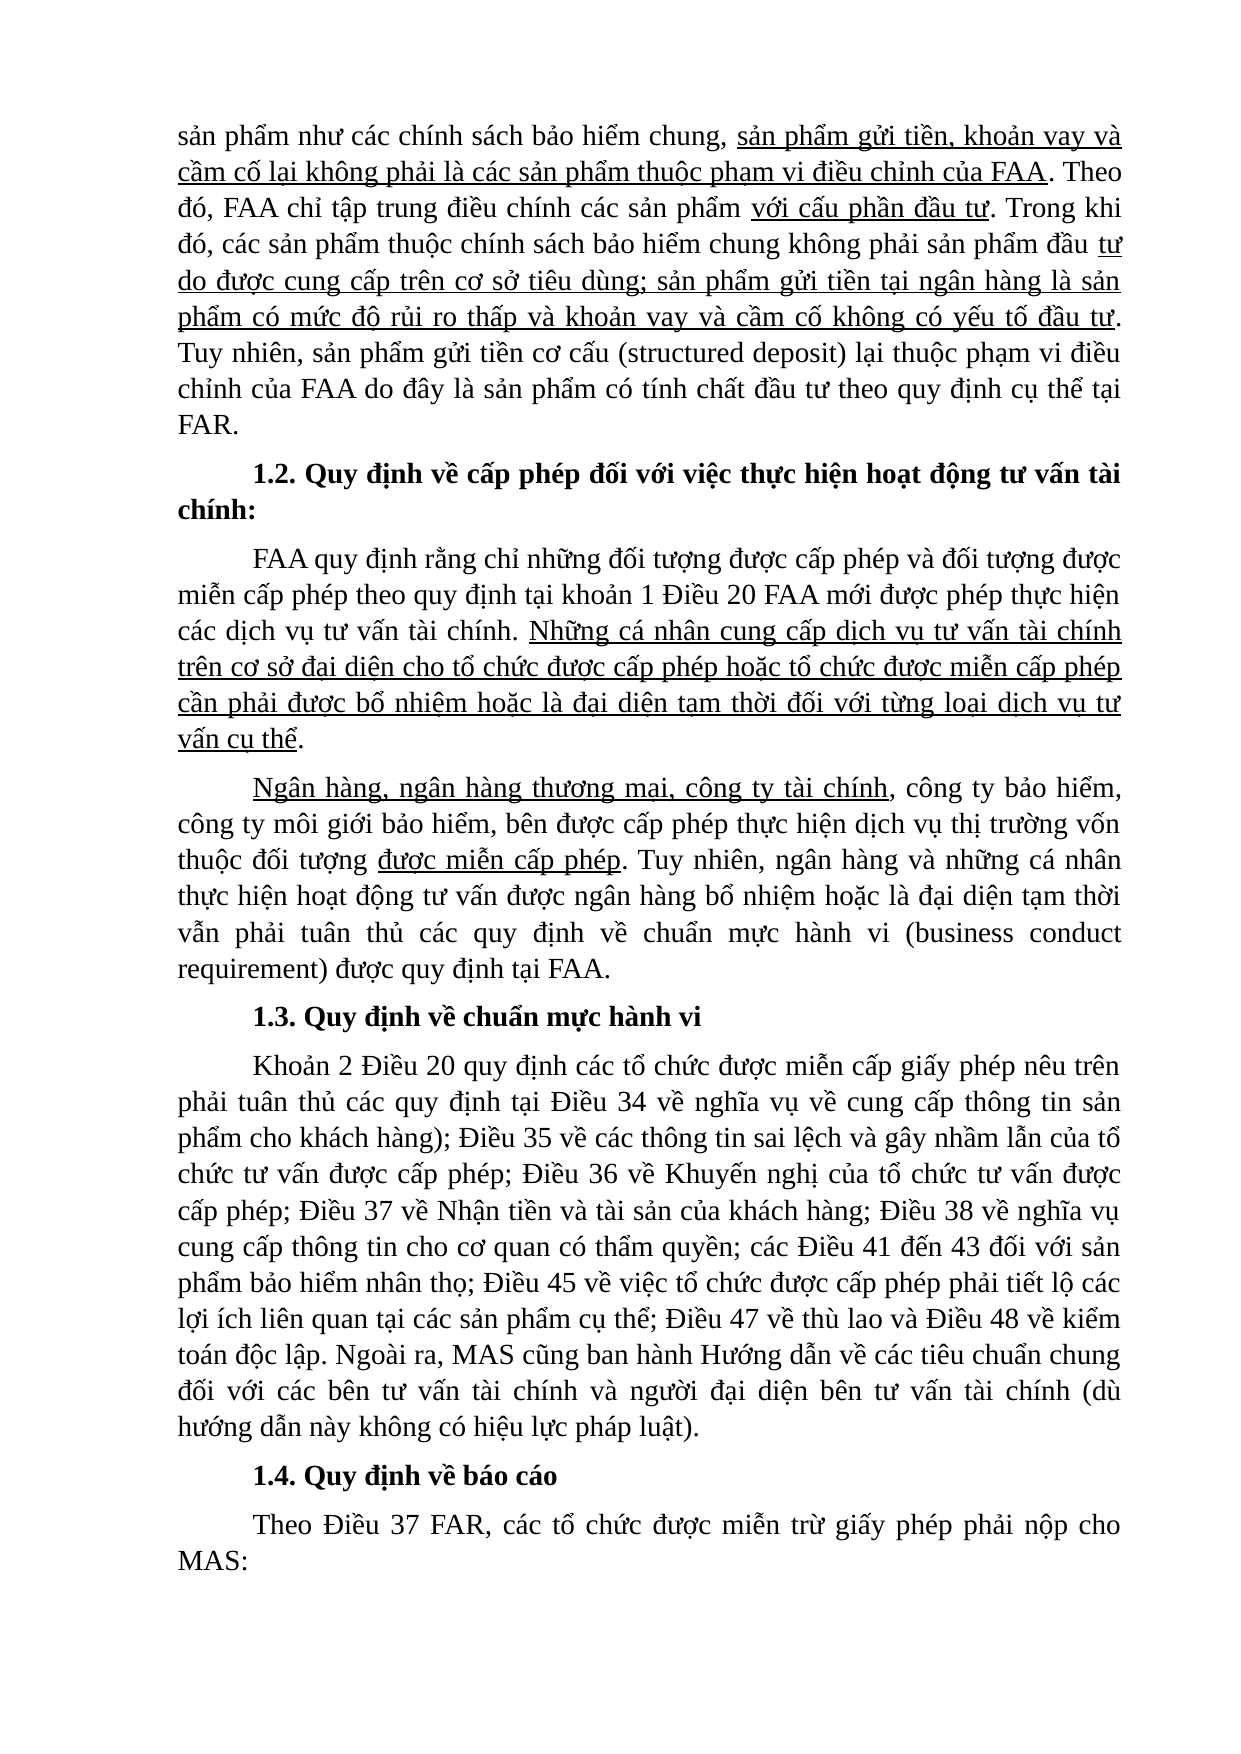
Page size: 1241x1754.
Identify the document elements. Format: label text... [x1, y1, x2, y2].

text Theo Điều 37 FAR, các tổ chức được miễn trừ giấy phép phải nộp cho MAS: [177, 1507, 1122, 1577]
text FAA quy định rằng chỉ những đối tượng được cấp phép và đối tượng được miễn cấp phép theo quy định tại khoản 1 Điều 20 FAA mới được phép thực hiện các dịch vụ tư vấn tài chính. Những cá nhân cung cấp dịch vụ tư vấn tài chính trên cơ sở đại diện cho tổ chức được cấp phép hoặc tổ chức được miễn cấp phép cần phải được bổ nhiệm hoặc là đại diện tạm thời đối với từng loại dịch vụ tư vấn cụ thể. [177, 541, 1122, 678]
text 1.2. Quy định về cấp phép đối với việc thực hiện hoạt động tư vấn tài chính: [177, 456, 1122, 526]
text Ngân hàng, ngân hàng thương mại, công ty tài chính, công ty bảo hiểm, công ty môi giới bảo hiểm, bên được cấp phép thực hiện dịch vụ thị trường vốn thuộc đối tượng được miễn cấp phép. Tuy nhiên, ngân hàng và những cá nhân thực hiện hoạt động tư vấn được ngân hàng bổ nhiệm hoặc là đại diện tạm thời vẫn phải tuân thủ các quy định về chuẩn mực hành vi (business conduct requirement) được quy định tại FAA. [177, 770, 1122, 984]
text 1.4. Quy định về báo cáo [177, 1458, 1122, 1492]
text Khoản 2 Điều 20 quy định các tổ chức được miễn cấp giấy phép nêu trên phải tuân thủ các quy định tại Điều 34 về nghĩa vụ về cung cấp thông tin sản phẩm cho khách hàng); Điều 35 về các thông tin sai lệch và gây nhầm lẫn của tổ chức tư vấn được cấp phép; Điều 36 về Khuyến nghị của tổ chức tư vấn được cấp phép; Điều 37 về Nhận tiền và tài sản của khách hàng; Điều 38 về nghĩa vụ cung cấp thông tin cho cơ quan có thẩm quyền; các Điều 41 đến 43 đối với sản phẩm bảo hiểm nhân thọ; Điều 45 về việc tổ chức được cấp phép phải tiết lộ các lợi ích liên quan tại các sản phẩm cụ thể; Điều 47 về thù lao và Điều 48 về kiểm toán độc lập. Ngoài ra, MAS cũng ban hành Hướng dẫn về các tiêu chuẩn chung đối với các bên tư vấn tài chính và người đại diện bên tư vấn tài chính (dù hướng dẫn này không có hiệu lực pháp luật). [177, 1048, 1122, 1443]
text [177, 118, 1122, 441]
text 1.3. Quy định về chuẩn mực hành vi [177, 999, 1122, 1033]
text FAA quy định rằng chỉ những đối tượng được cấp phép và đối tượng được miễn cấp phép theo quy định tại khoản 1 Điều 20 FAA mới được phép thực hiện các dịch vụ tư vấn tài chính. Những cá nhân cung cấp dịch vụ tư vấn tài chính trên cơ sở đại diện cho tổ chức được cấp phép hoặc tổ chức được miễn cấp phép cần phải được bổ nhiệm hoặc là đại diện tạm thời đối với từng loại dịch vụ tư vấn cụ thể. [177, 679, 1122, 755]
